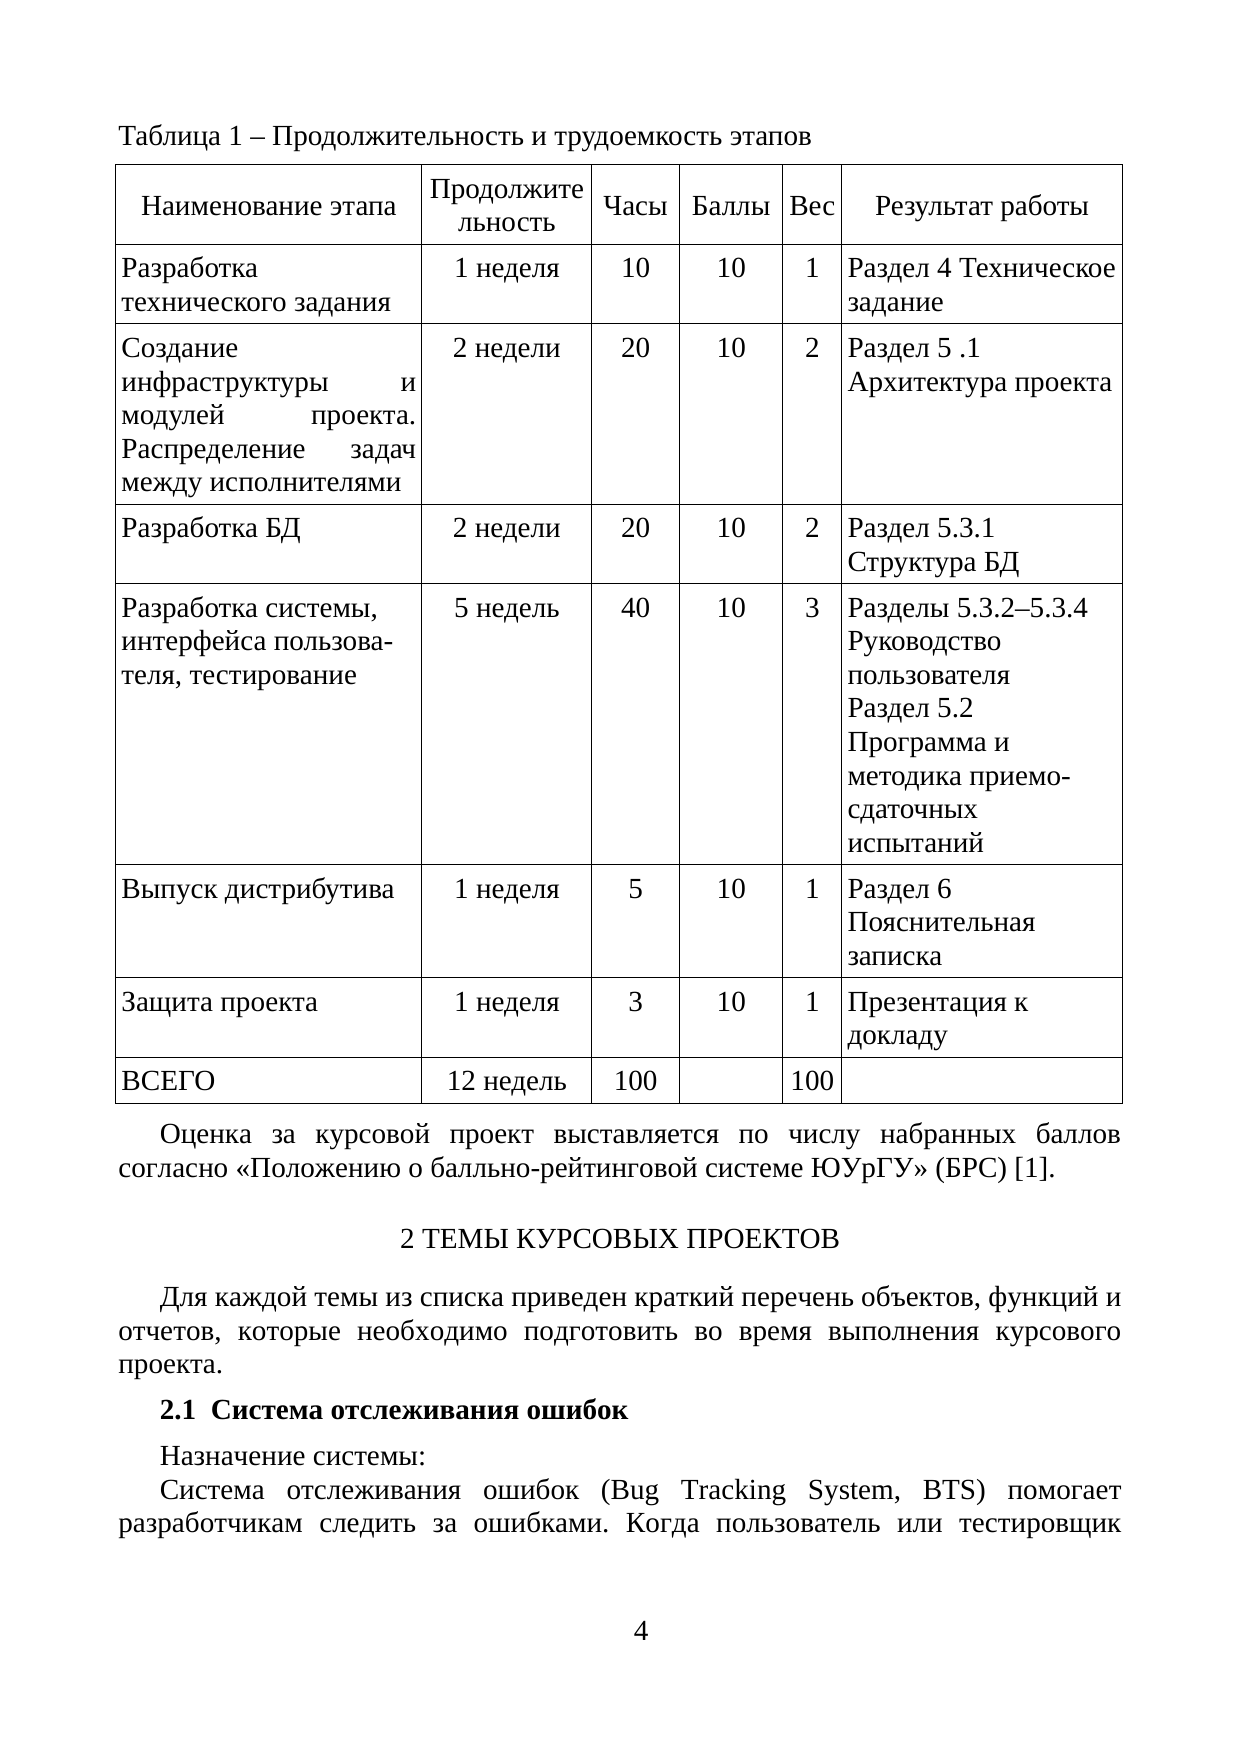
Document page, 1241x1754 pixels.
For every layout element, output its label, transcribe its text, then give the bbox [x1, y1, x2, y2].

table_cell 10 [680, 978, 782, 1057]
table_cell Защита проекта [116, 978, 421, 1057]
table_cell 2 [783, 324, 841, 503]
table_cell 40 [592, 584, 679, 864]
text Таблица 1 – Продолжительность и трудоемкость этапов [118, 118, 1122, 152]
table_cell 1 неделя [422, 865, 591, 977]
table_header Продолжительность [422, 165, 591, 244]
table_header Вес [783, 165, 841, 244]
table_cell Раздел 6 Пояснительная записка [842, 865, 1122, 977]
table_cell 1 неделя [422, 978, 591, 1057]
table_cell Раздел 4 Техническое задание [842, 245, 1122, 323]
table_header Результат работы [842, 165, 1122, 244]
table_cell 2 [783, 505, 841, 583]
table_cell 100 [783, 1058, 841, 1103]
table_cell 3 [592, 978, 679, 1057]
table_cell 2 недели [422, 324, 591, 503]
table_cell Разработка технического задания [116, 245, 421, 323]
table_cell Разработка системы, интерфейса пользова-теля, тестирование [116, 584, 421, 864]
table_cell 5 недель [422, 584, 591, 864]
table_cell Презентация к докладу [842, 978, 1122, 1057]
table_header Баллы [680, 165, 782, 244]
table_cell Выпуск дистрибутива [116, 865, 421, 977]
table_cell 3 [783, 584, 841, 864]
table_header Наименование этапа [116, 165, 421, 244]
table_cell 10 [680, 245, 782, 323]
table_header Часы [592, 165, 679, 244]
table_cell 10 [592, 245, 679, 323]
table_cell 12 недель [422, 1058, 591, 1103]
table_cell 10 [680, 324, 782, 503]
table_cell 1 [783, 978, 841, 1057]
table_cell Разделы 5.3.2–5.3.4 Руководство пользователя Раздел 5.2 Программа и методика приемо-сдаточных испытаний [842, 584, 1122, 864]
subtitle 2 ТЕМЫ КУРСОВЫХ ПРОЕКТОВ [118, 1221, 1122, 1254]
table_cell Разработка БД [116, 505, 421, 583]
table_cell [680, 1058, 782, 1103]
table_cell 1 [783, 865, 841, 977]
table_cell 10 [680, 505, 782, 583]
table_cell [842, 1058, 1122, 1103]
text Оценка за курсовой проект выставляется по числу набранных баллов согласно «Положению о балльно-рейтинговой системе ЮУрГУ» (БРС) [1]. [118, 1116, 1122, 1183]
table_cell Раздел 5 .1 Архитектура проекта [842, 324, 1122, 503]
table_cell ВСЕГО [116, 1058, 421, 1103]
table_cell 1 неделя [422, 245, 591, 323]
table_cell 20 [592, 324, 679, 503]
table_cell 10 [680, 584, 782, 864]
table_cell 100 [592, 1058, 679, 1103]
table_cell 1 [783, 245, 841, 323]
table_cell Создание инфраструктуры и модулей проекта. Распределение задач между исполнителями [116, 324, 421, 503]
subtitle Система отслеживания ошибок [159, 1392, 1122, 1426]
table_cell 5 [592, 865, 679, 977]
table_cell Раздел 5.3.1 Структура БД [842, 505, 1122, 583]
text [118, 1472, 1122, 1539]
table_cell 10 [680, 865, 782, 977]
text Для каждой темы из списка приведен краткий перечень объектов, функций и отчетов, которые необходимо подготовить во время выполнения курсового проекта. [118, 1279, 1122, 1380]
table_cell 20 [592, 505, 679, 583]
table_cell 2 недели [422, 505, 591, 583]
text Назначение системы: [118, 1438, 1122, 1472]
